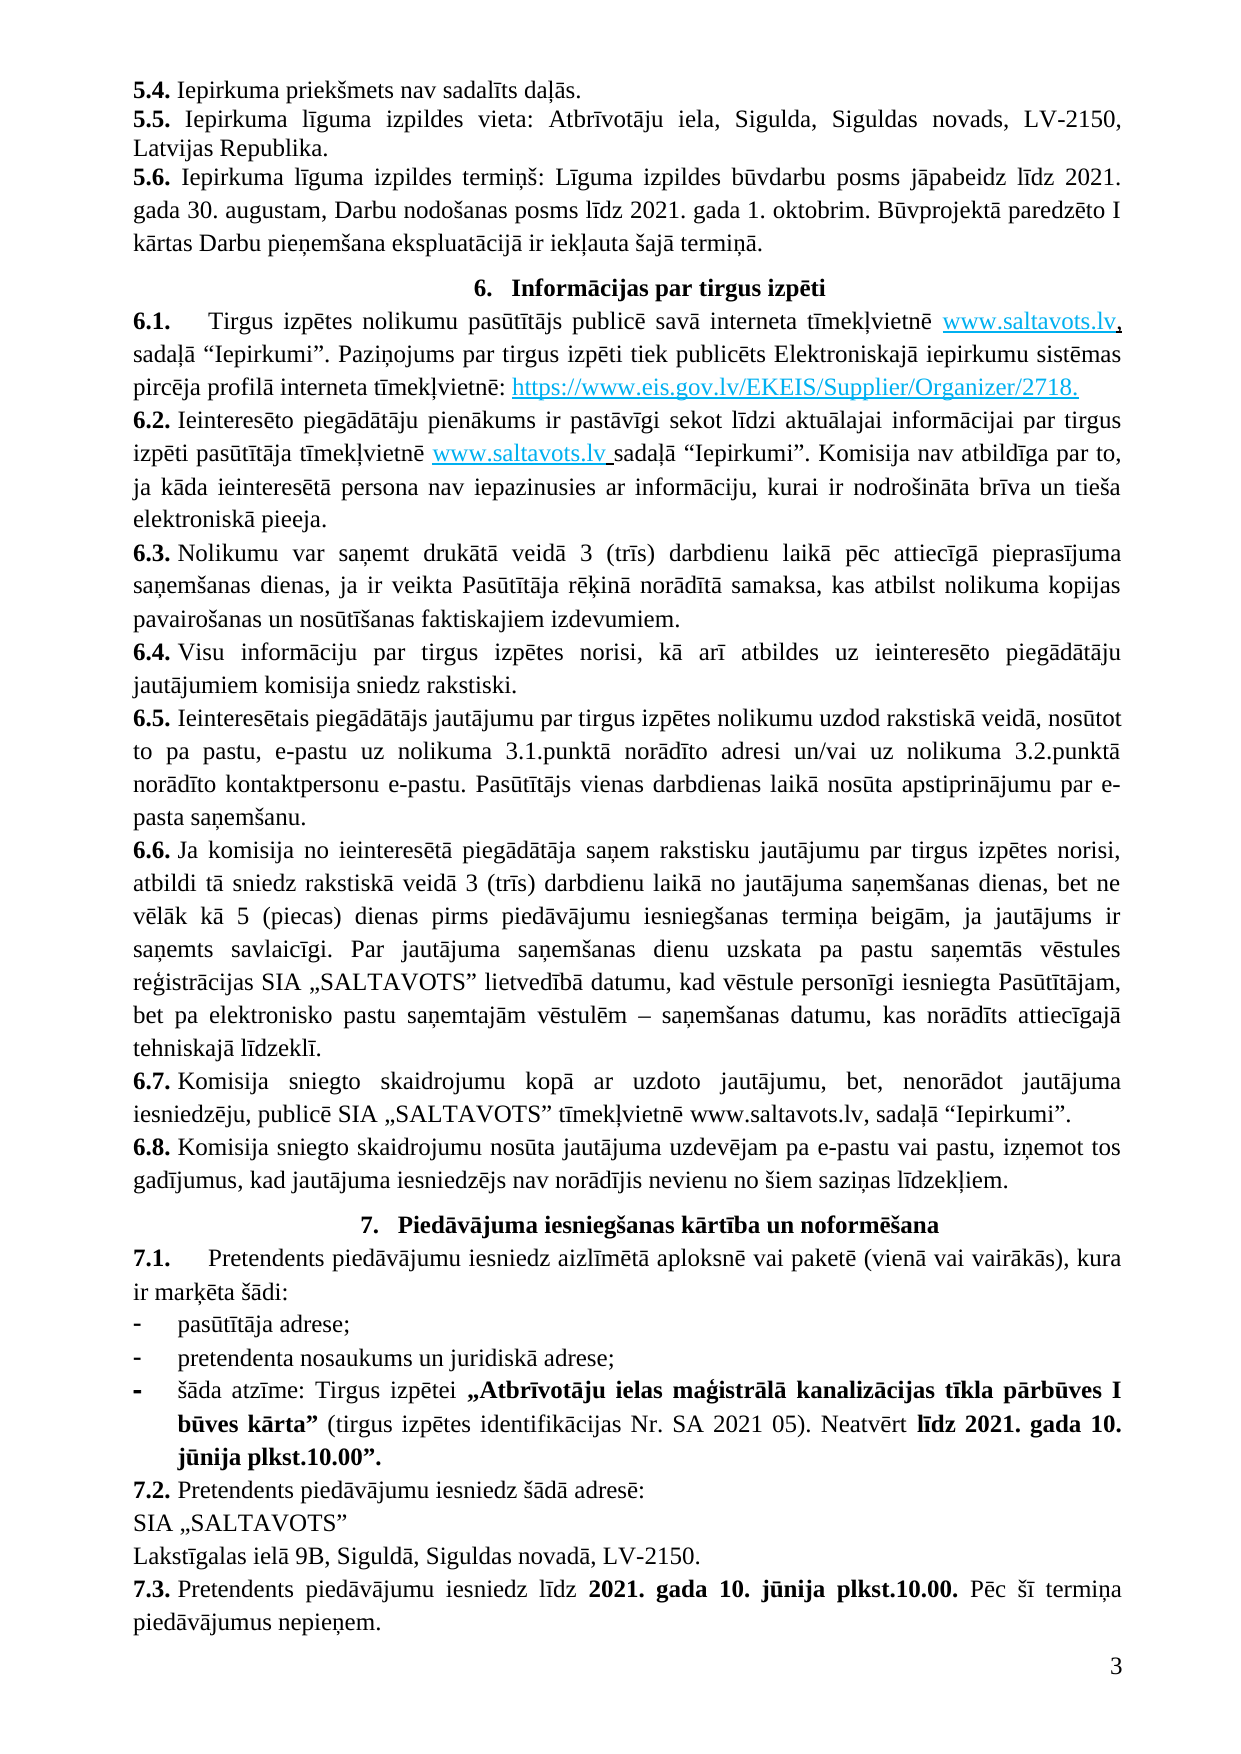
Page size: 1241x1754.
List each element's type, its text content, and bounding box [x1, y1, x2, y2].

text Pretendents piedāvājumu iesniedz līdz 2021. gada 10. jūnija plkst.10.00. Pēc šī termiņa piedāvājumus nepieņem. [133, 1574, 1122, 1636]
text SIA „SALTAVOTS” [133, 1508, 1122, 1536]
text 5.4. Iepirkuma priekšmets nav sadalīts daļās. [133, 76, 1122, 104]
text Tirgus izpētes nolikumu pasūtītājs publicē savā interneta tīmekļvietnē www.saltavots.lv, sadaļā “Iepirkumi”. Paziņojums par tirgus izpēti tiek publicēts Elektroniskajā iepirkumu sistēmas pircēja profilā interneta tīmekļvietnē: https://www.eis.gov.lv/EKEIS/Supplier/Organizer/2718. [133, 306, 1122, 401]
text Ja komisija no ieinteresētā piegādātāja saņem rakstisku jautājumu par tirgus izpētes norisi, atbildi tā sniedz rakstiskā veidā 3 (trīs) darbdienu laikā no jautājuma saņemšanas dienas, bet ne vēlāk kā 5 (piecas) dienas pirms piedāvājumu iesniegšanas termiņa beigām, ja jautājums ir saņemts savlaicīgi. Par jautājuma saņemšanas dienu uzskata pa pastu saņemtās vēstules reģistrācijas SIA „SALTAVOTS” lietvedībā datumu, kad personīgi iesniegta Pasūtītājam, bet pa elektronisko pastu saņemtajām vēstulēm – saņemšanas datumu, kas norādīts attiecīgajā tehniskajā līdzeklī. [133, 835, 1122, 1062]
text Informācijas par tirgus izpēti [177, 273, 1122, 302]
text Pretendents piedāvājumu iesniedz aizlīmētā aploksnē vai paketē (vienā vai vairākās), kura ir marķēta šādi: [133, 1243, 1122, 1305]
text 5.6. Iepirkuma līguma izpildes termiņš: Līguma izpildes būvdarbu posms jāpabeidz līdz 2021. gada 30. augustam, Darbu nodošanas posms līdz 2021. gada 1. oktobrim. Būvprojektā paredzēto I kārtas Darbu pieņemšana ekspluatācijā ir iekļauta šajā termiņā. [133, 162, 1122, 257]
text Pretendents piedāvājumu iesniedz šādā adresē: [133, 1475, 1122, 1503]
text Lakstīgalas ielā 9B, Siguldā, Siguldas novadā, LV-2150. [133, 1541, 1122, 1569]
text pasūtītāja adrese; [133, 1309, 1122, 1338]
text 5.5. Iepirkuma līguma izpildes vieta: Atbrīvotāju iela, Sigulda, Siguldas novads, LV-2150, Latvijas Republika. [133, 104, 1122, 162]
text Piedāvājuma iesniegšanas kārtība un noformēšana [177, 1211, 1122, 1239]
text Visu informāciju par tirgus izpētes norisi, kā arī atbildes uz ieinteresēto piegādātāju jautājumiem komisija sniedz rakstiski. [133, 637, 1122, 698]
text Komisija sniegto skaidrojumu nosūta jautājuma uzdevējam pa e-pastu vai pastu, izņemot tos gadījumus, kad jautājuma iesniedzējs nav norādījis nevienu no šiem saziņas līdzekļiem. [133, 1132, 1122, 1194]
text Komisija sniegto skaidrojumu kopā ar uzdoto jautājumu, bet, nenorādot jautājuma iesniedzēju, publicē SIA „SALTAVOTS” tīmekļvietnē www.saltavots.lv, sadaļā “Iepirkumi”. [133, 1066, 1122, 1128]
text pretendenta nosaukums un juridiskā adrese; [133, 1343, 1122, 1371]
text Ieinteresēto piegādātāju pienākums ir pastāvīgi sekot līdzi aktuālajai informācijai par tirgus izpēti pasūtītāja tīmekļvietnē www.saltavots.lv sadaļā “Iepirkumi”. Komisija nav atbildīga par to, ja kāda ieinteresētā persona nav iepazinusies ar informāciju, kurai ir nodrošināta brīva un tieša elektroniskā pieeja. [133, 406, 1122, 533]
text Ieinteresētais piegādātājs jautājumu par tirgus izpētes nolikumu uzdod rakstiskā veidā, nosūtot to pa pastu, e-pastu uz nolikuma 3.1.punktā norādīto adresi un/vai uz nolikuma 3.2.punktā norādīto kontaktpersonu e-pastu. Pasūtītājs vienas darbdienas laikā nosūta apstiprinājumu par e-pasta saņemšanu. [133, 703, 1122, 831]
text šāda atzīme: Tirgus izpētei „Atbrīvotāju ielas maģistrālā kanalizācijas tīkla pārbūves I būves kārta” (tirgus izpētes identifikācijas Nr. SA 2021 05). Neatvērt līdz 2021. gada 10. jūnija plkst.10.00”. [133, 1376, 1122, 1470]
text Nolikumu var saņemt drukātā veidā 3 (trīs) darbdienu laikā pēc attiecīgā pieprasījuma saņemšanas dienas, ja ir veikta Pasūtītāja rēķinā norādītā samaksa, kas atbilst nolikuma kopijas pavairošanas un nosūtīšanas faktiskajiem izdevumiem. [133, 538, 1122, 632]
